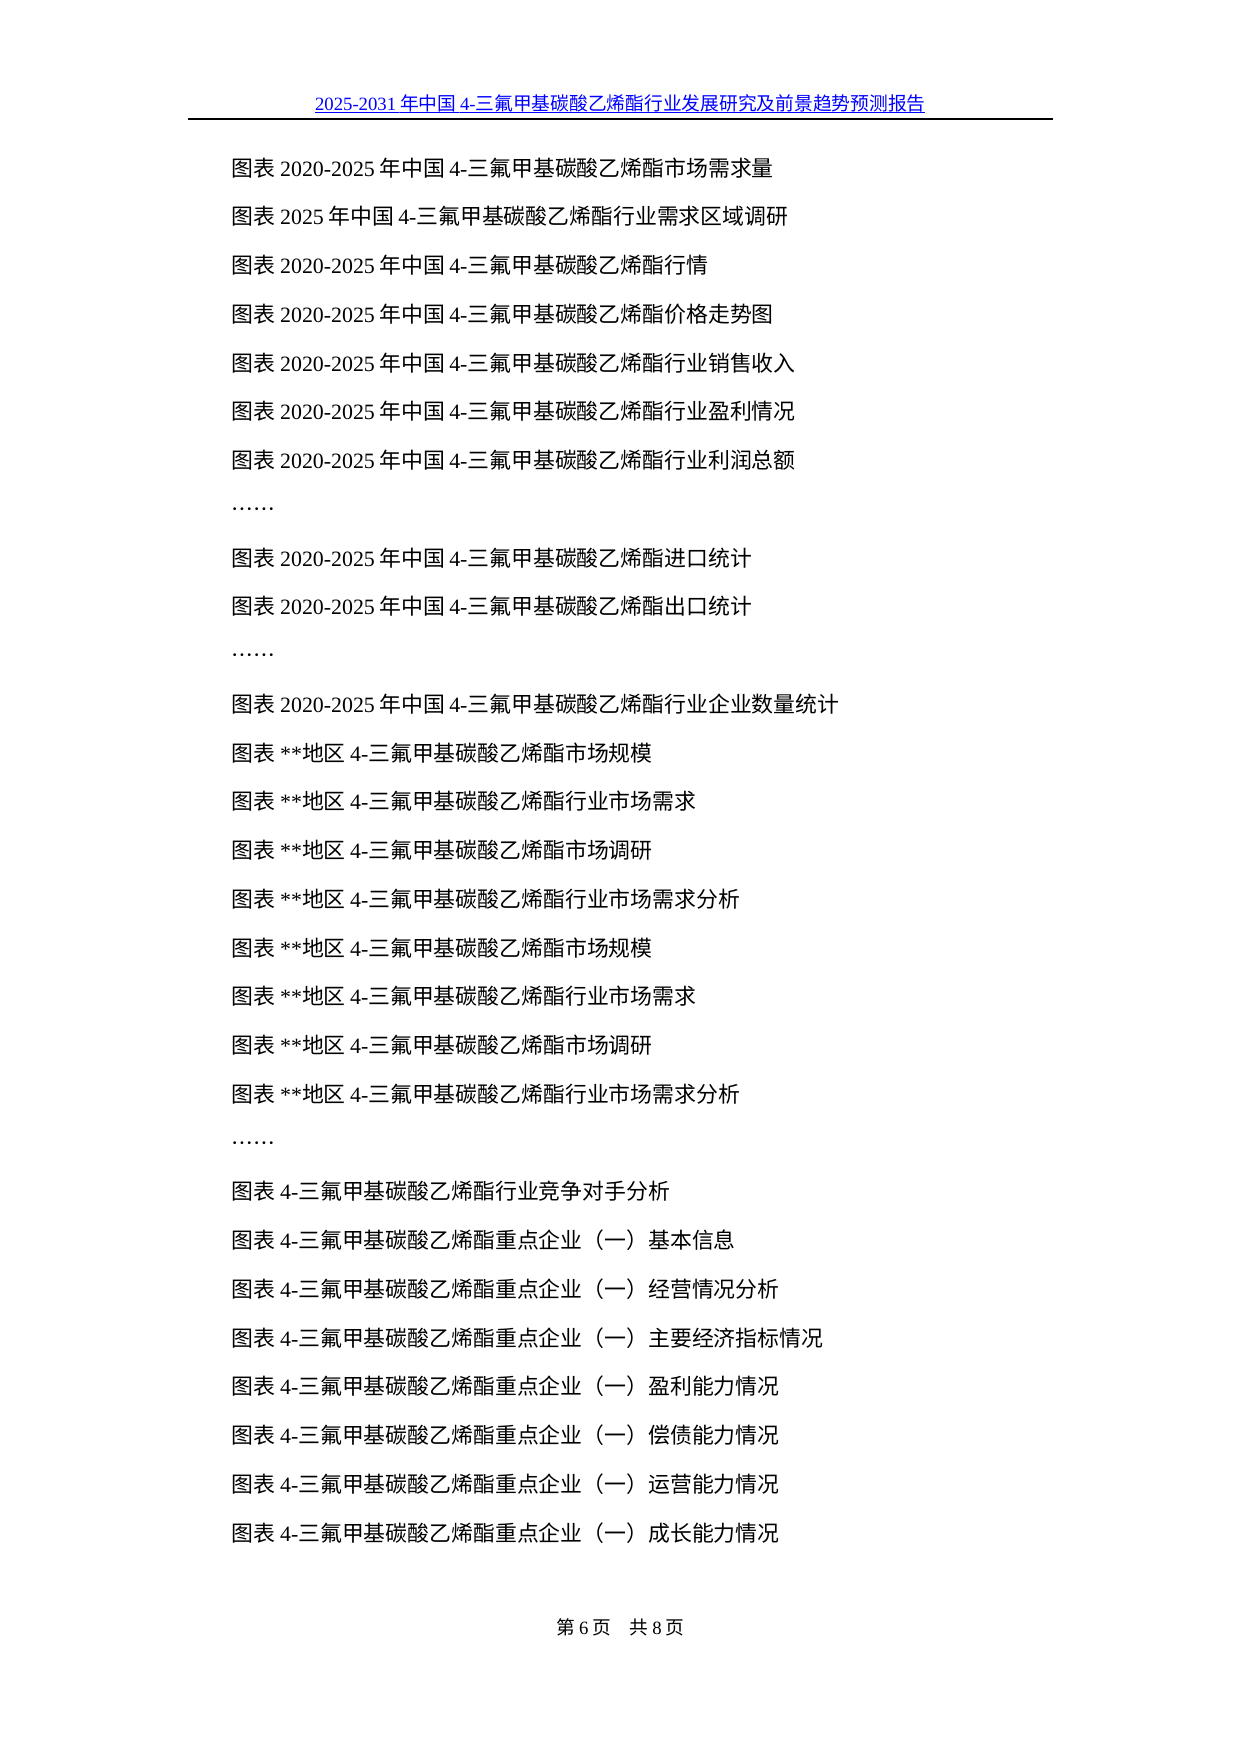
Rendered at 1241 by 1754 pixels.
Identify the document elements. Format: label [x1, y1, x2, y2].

text [187, 150, 1053, 1548]
